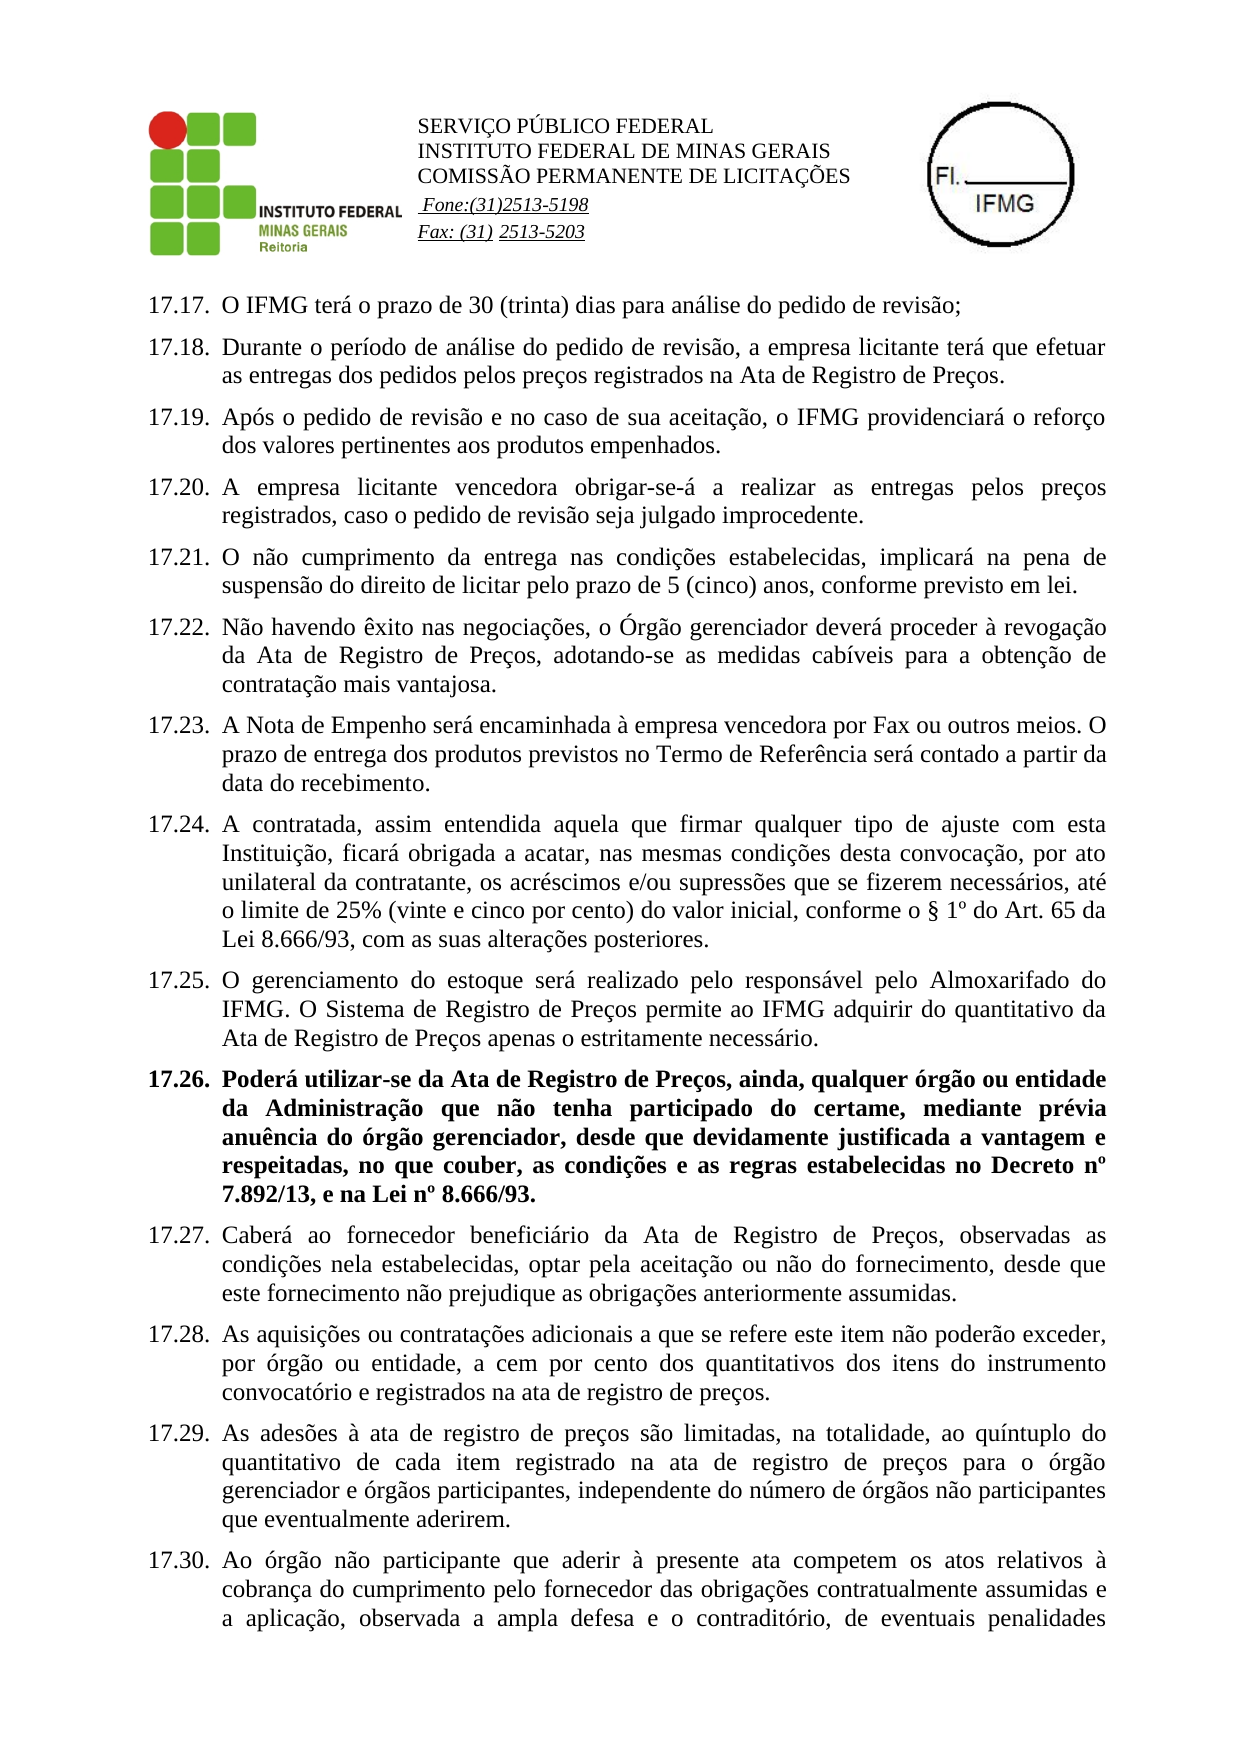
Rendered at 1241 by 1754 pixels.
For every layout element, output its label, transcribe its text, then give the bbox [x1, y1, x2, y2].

list Caberá ao fornecedor beneficiário da Ata de Registro de Preços, observadas as condições nela estabelecidas, optar pela aceitação ou não do fornecimento, desde que este fornecimento não prejudique as obrigações anteriormente assumidas. [148, 1220, 1107, 1307]
picture [147, 110, 403, 258]
list Durante o período de análise do pedido de revisão, a empresa licitante terá que efetuar as entregas dos pedidos pelos preços registrados na Ata de Registro de Preços. [148, 332, 1107, 389]
list A Nota de Empenho será encaminhada à empresa vencedora por Fax ou outros meios. O prazo de entrega dos produtos previstos no Termo de Referência será contado a partir da data do recebimento. [148, 710, 1107, 797]
list O IFMG terá o prazo de 30 (trinta) dias para análise do pedido de revisão; [148, 290, 1107, 319]
list Não havendo êxito nas negociações, o Órgão gerenciador deverá proceder à revogação da Ata de Registro de Preços, adotando-se as medidas cabíveis para a obtenção de contratação mais vantajosa. [148, 612, 1107, 698]
list A empresa licitante vencedora obrigar-se-á a realizar as entregas pelos preços registrados, caso o pedido de revisão seja julgado improcedente. [148, 472, 1107, 529]
list A contratada, assim entendida aquela que firmar qualquer tipo de ajuste com esta Instituição, ficará obrigada a acatar, nas mesmas condições desta convocação, por ato unilateral da contratante, os acréscimos e/ou supressões que se fizerem necessários, até o limite de 25% (vinte e cinco por cento) do valor inicial, conforme o § 1º do Art. 65 da Lei 8.666/93, com as suas alterações posteriores. [148, 809, 1107, 953]
picture [890, 53, 1097, 271]
list O não cumprimento da entrega nas condições estabelecidas, implicará na pena de suspensão do direito de licitar pelo prazo de 5 (cinco) anos, conforme previsto em lei. [148, 542, 1107, 599]
list As aquisições ou contratações adicionais a que se refere este item não poderão exceder, por órgão ou entidade, a cem por cento dos quantitativos dos itens do instrumento convocatório e registrados na ata de registro de preços. [148, 1319, 1107, 1405]
list As adesões à ata de registro de preços são limitadas, na totalidade, ao quíntuplo do quantitativo de cada item registrado na ata de registro de preços para o órgão gerenciador e órgãos participantes, independente do número de órgãos não participantes que eventualmente aderirem. [148, 1418, 1107, 1533]
list Após o pedido de revisão e no caso de sua aceitação, o IFMG providenciará o reforço dos valores pertinentes aos produtos empenhados. [148, 402, 1107, 459]
list Poderá utilizar-se da Ata de Registro de Preços, ainda, qualquer órgão ou entidade da Administração que não tenha participado do certame, mediante prévia anuência do órgão gerenciador, desde que devidamente justificada a vantagem e respeitadas, no que couber, as condições e as regras estabelecidas no Decreto nº 7.892/13, e na Lei nº 8.666/93. [148, 1064, 1107, 1208]
list O gerenciamento do estoque será realizado pelo responsável pelo Almoxarifado do IFMG. O Sistema de Registro de Preços permite ao IFMG adquirir do quantitativo da Ata de Registro de Preços apenas o estritamente necessário. [148, 965, 1107, 1052]
